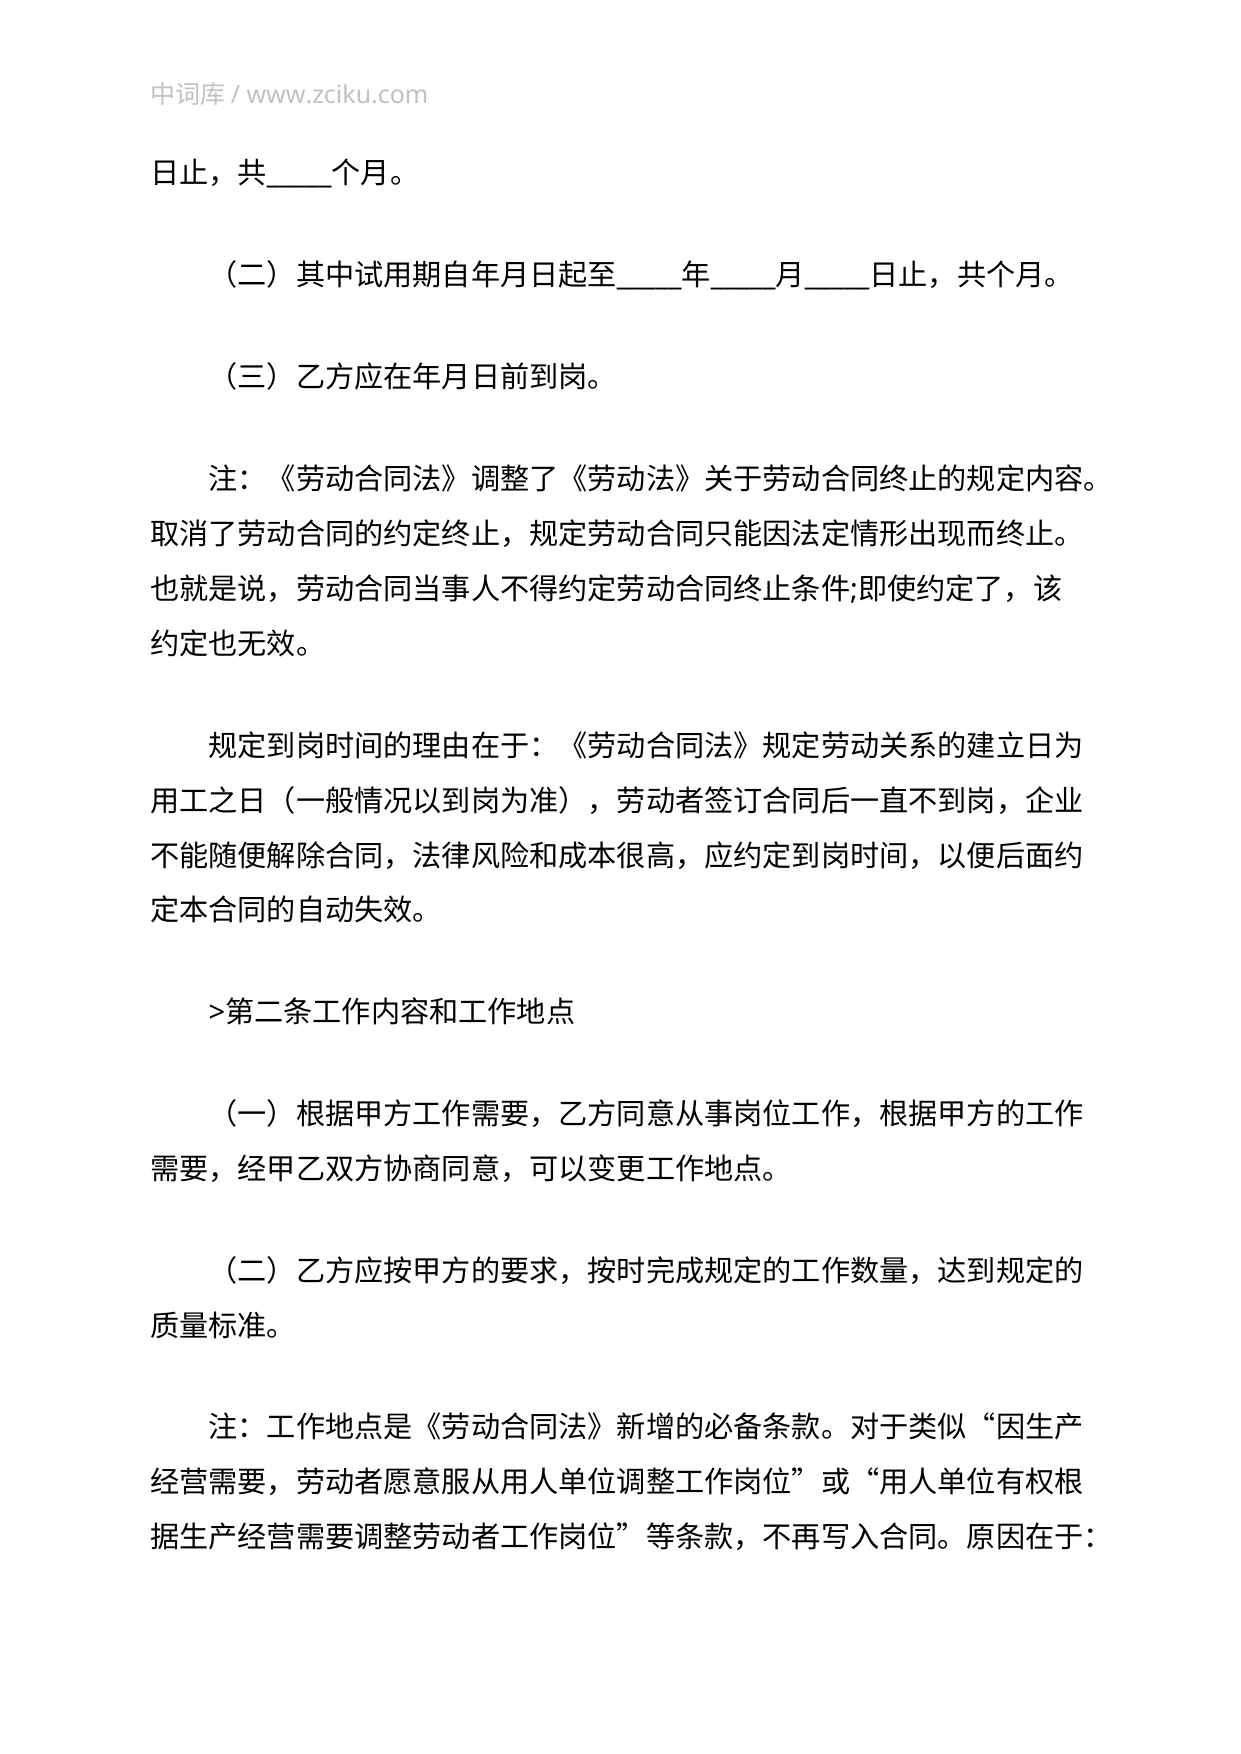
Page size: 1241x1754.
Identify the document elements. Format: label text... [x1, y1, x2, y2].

text >第二条工作内容和工作地点 [150, 989, 1090, 1031]
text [150, 1404, 1090, 1556]
text （二）乙方应按甲方的要求，按时完成规定的工作数量，达到规定的质量标准。 [150, 1247, 1090, 1344]
text （一）根据甲方工作需要，乙方同意从事岗位工作，根据甲方的工作需要，经甲乙双方协商同意，可以变更工作地点。 [150, 1091, 1090, 1188]
text 注：《劳动合同法》调整了《劳动法》关于劳动合同终止的规定内容。取消了劳动合同的约定终止，规定劳动合同只能因法定情形出现而终止。也就是说，劳动合同当事人不得约定劳动合同终止条件;即使约定了，该约定也无效。 [150, 456, 1090, 663]
text （二）其中试用期自年月日起至_____年_____月_____日止，共个月。 [150, 252, 1090, 294]
text （三）乙方应在年月日前到岗。 [150, 354, 1090, 396]
text 规定到岗时间的理由在于：《劳动合同法》规定劳动关系的建立日为用工之日（一般情况以到岗为准），劳动者签订合同后一直不到岗，企业不能随便解除合同，法律风险和成本很高，应约定到岗时间，以便后面约定本合同的自动失效。 [150, 722, 1090, 929]
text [150, 150, 1090, 192]
